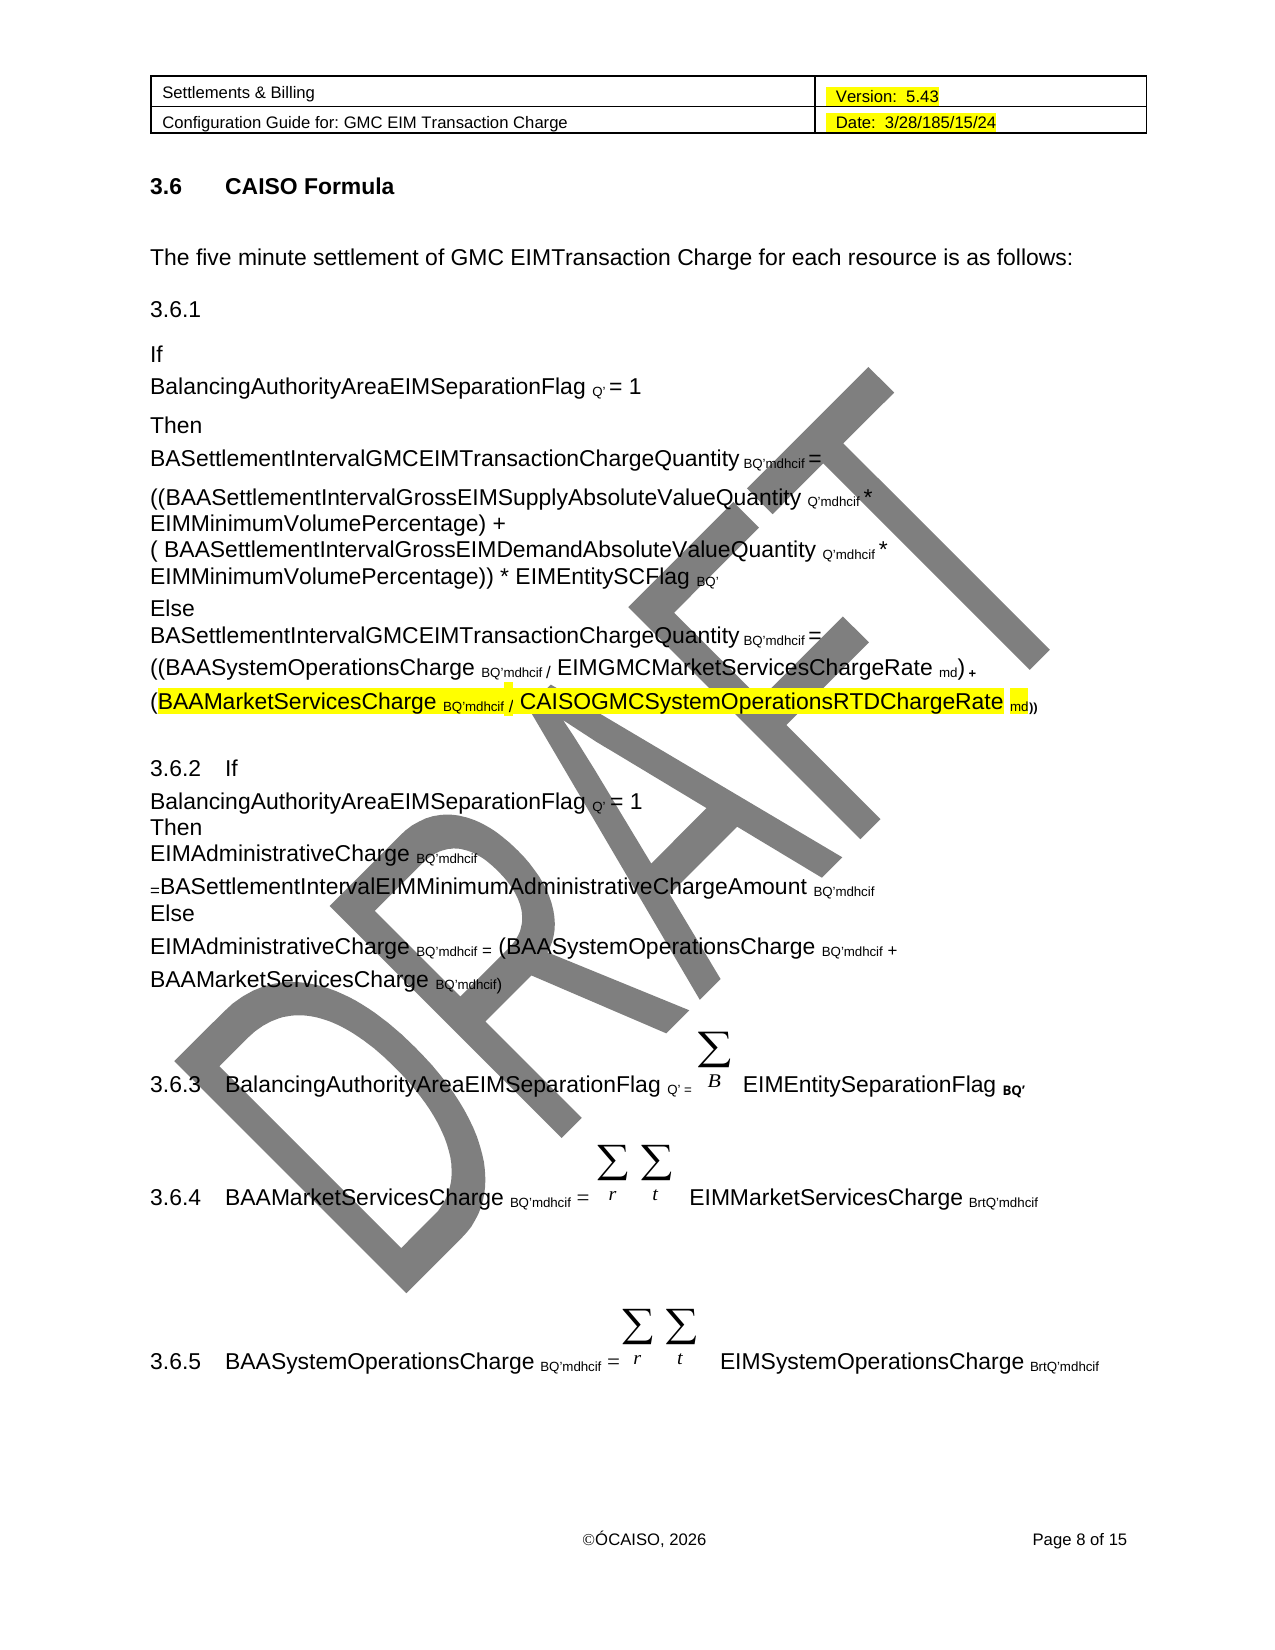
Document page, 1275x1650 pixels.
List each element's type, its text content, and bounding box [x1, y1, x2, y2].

text BASettlementIntervalGMCEIMTransactionChargeQuantity BQ’mdhcif = [150, 622, 1125, 648]
text Else [150, 900, 1125, 927]
text The five minute settlement of GMC EIMTransaction Charge for each resource is as follows: [150, 244, 1125, 271]
text BalancingAuthorityAreaEIMSeparationFlag Q’ = 1 [150, 373, 1125, 399]
text Else [150, 595, 1125, 622]
text Then [150, 814, 1125, 840]
text EIMAdministrativeCharge BQ’mdhcif =BASettlementIntervalEIMMinimumAdministrativeChargeAmount BQ’mdhcif [150, 840, 1125, 900]
text ((BAASystemOperationsCharge BQ’mdhcif / EIMGMCMarketServicesChargeRate md) + (BAAMarketServicesCharge BQ’mdhcif / md)) [150, 648, 1125, 716]
subtitle BalancingAuthorityAreaEIMSeparationFlag Q’ = EIMEntitySeparationFlag BQ’ [150, 1031, 1125, 1099]
text EIMAdministrativeCharge BQ’mdhcif = (BAASystemOperationsCharge BQ’mdhcif + BAAMarketServicesCharge BQ’mdhcif) [150, 927, 1125, 994]
subtitle ((BAASettlementIntervalGrossEIMSupplyAbsoluteValueQuantity Q’mdhcif * EIMMinimumVolumePercentage) +( BAASettlementIntervalGrossEIMDemandAbsoluteValueQuantity Q’mdhcif * EIMMinimumVolumePercentage)) * EIMEntitySCFlag BQ’ [150, 483, 1125, 589]
subtitle BAASystemOperationsCharge BQ’mdhcif = EIMSystemOperationsCharge BrtQ’mdhcif [150, 1308, 1125, 1374]
text BalancingAuthorityAreaEIMSeparationFlag Q’ = 1 [150, 788, 1125, 814]
subtitle Then [150, 412, 1125, 438]
subtitle If [150, 755, 1125, 781]
subtitle CAISO Formula [150, 173, 1125, 199]
text BASettlementIntervalGMCEIMTransactionChargeQuantity BQ’mdhcif = [150, 445, 1125, 471]
subtitle BAAMarketServicesCharge BQ’mdhcif = EIMMarketServicesCharge BrtQ’mdhcif [150, 1144, 1125, 1210]
subtitle If [150, 341, 1125, 367]
